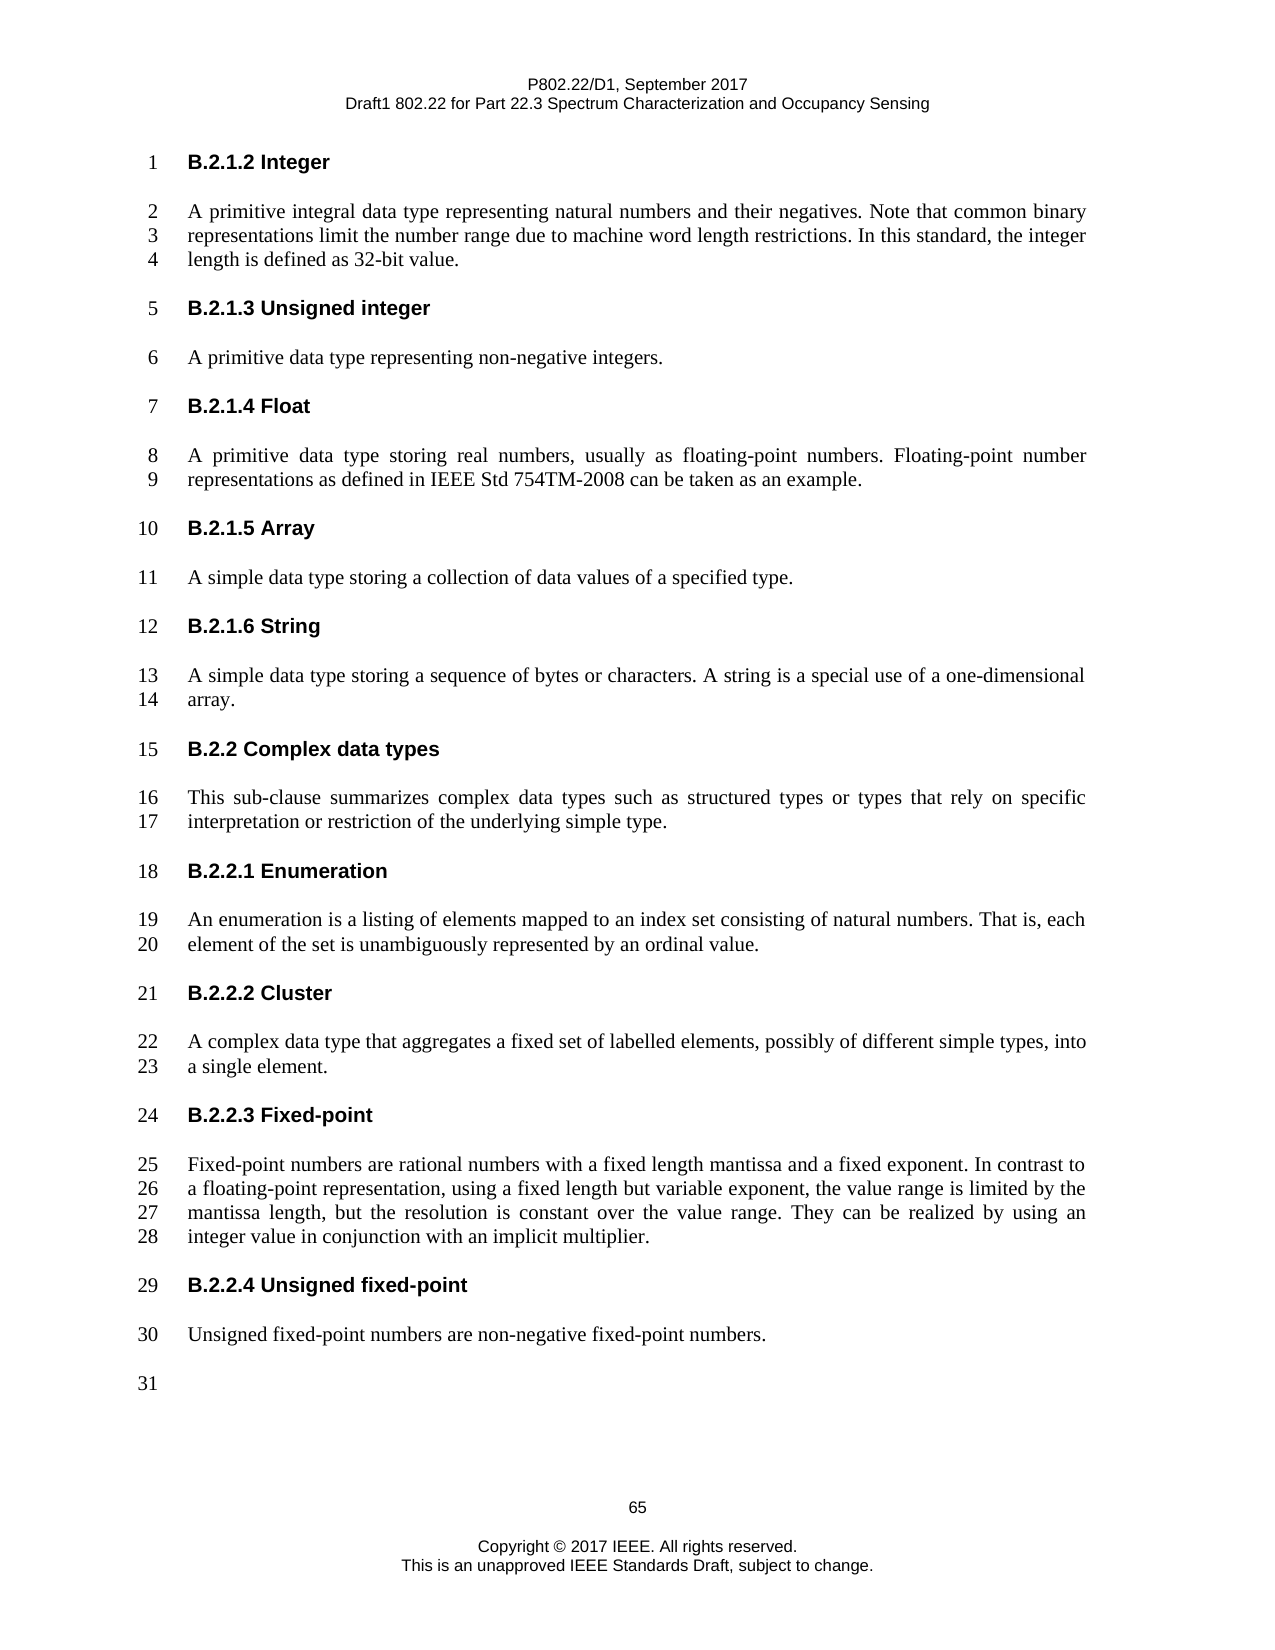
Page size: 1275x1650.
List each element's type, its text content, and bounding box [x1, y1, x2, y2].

subtitle String [187, 614, 1087, 638]
text A simple data type storing a sequence of bytes or characters. A string is a special use of a one-dimensional array. [187, 663, 1087, 711]
subtitle Integer [187, 150, 1087, 174]
text Fixed-point numbers are rational numbers with a fixed length mantissa and a fixed exponent. In contrast to a floating-point representation, using a fixed length but variable exponent, the value range is limited by the mantissa length, but the resolution is constant over the value range. They can be realized by using an integer value in conjunction with an implicit multiplier. [187, 1152, 1087, 1248]
text A primitive data type storing real numbers, usually as floating-point numbers. Floating-point number representations as defined in IEEE Std 754TM-2008 can be taken as an example. [187, 443, 1087, 491]
subtitle Array [187, 516, 1087, 540]
text Unsigned fixed-point numbers are non-negative fixed-point numbers. [187, 1322, 1087, 1346]
subtitle Cluster [187, 981, 1087, 1004]
subtitle Unsigned fixed-point [187, 1273, 1087, 1297]
text A primitive integral data type representing natural numbers and their negatives. Note that common binary representations limit the number range due to machine word length restrictions. In this standard, the integer length is defined as 32-bit value. [187, 199, 1087, 271]
subtitle Enumeration [187, 858, 1087, 882]
text This sub-clause summarizes complex data types such as structured types or types that rely on specific interpretation or restriction of the underlying simple type. [187, 785, 1087, 833]
subtitle Unsigned integer [187, 296, 1087, 320]
text An enumeration is a listing of elements mapped to an index set consisting of natural numbers. That is, each element of the set is unambiguously represented by an ordinal value. [187, 907, 1087, 956]
subtitle Float [187, 394, 1087, 418]
text A simple data type storing a collection of data values of a specified type. [187, 565, 1087, 589]
subtitle Fixed-point [187, 1103, 1087, 1127]
text A primitive data type representing non-negative integers. [187, 345, 1087, 369]
subtitle Complex data types [187, 736, 1087, 760]
text A complex data type that aggregates a fixed set of labelled elements, possibly of different simple types, into a single element. [187, 1029, 1087, 1078]
